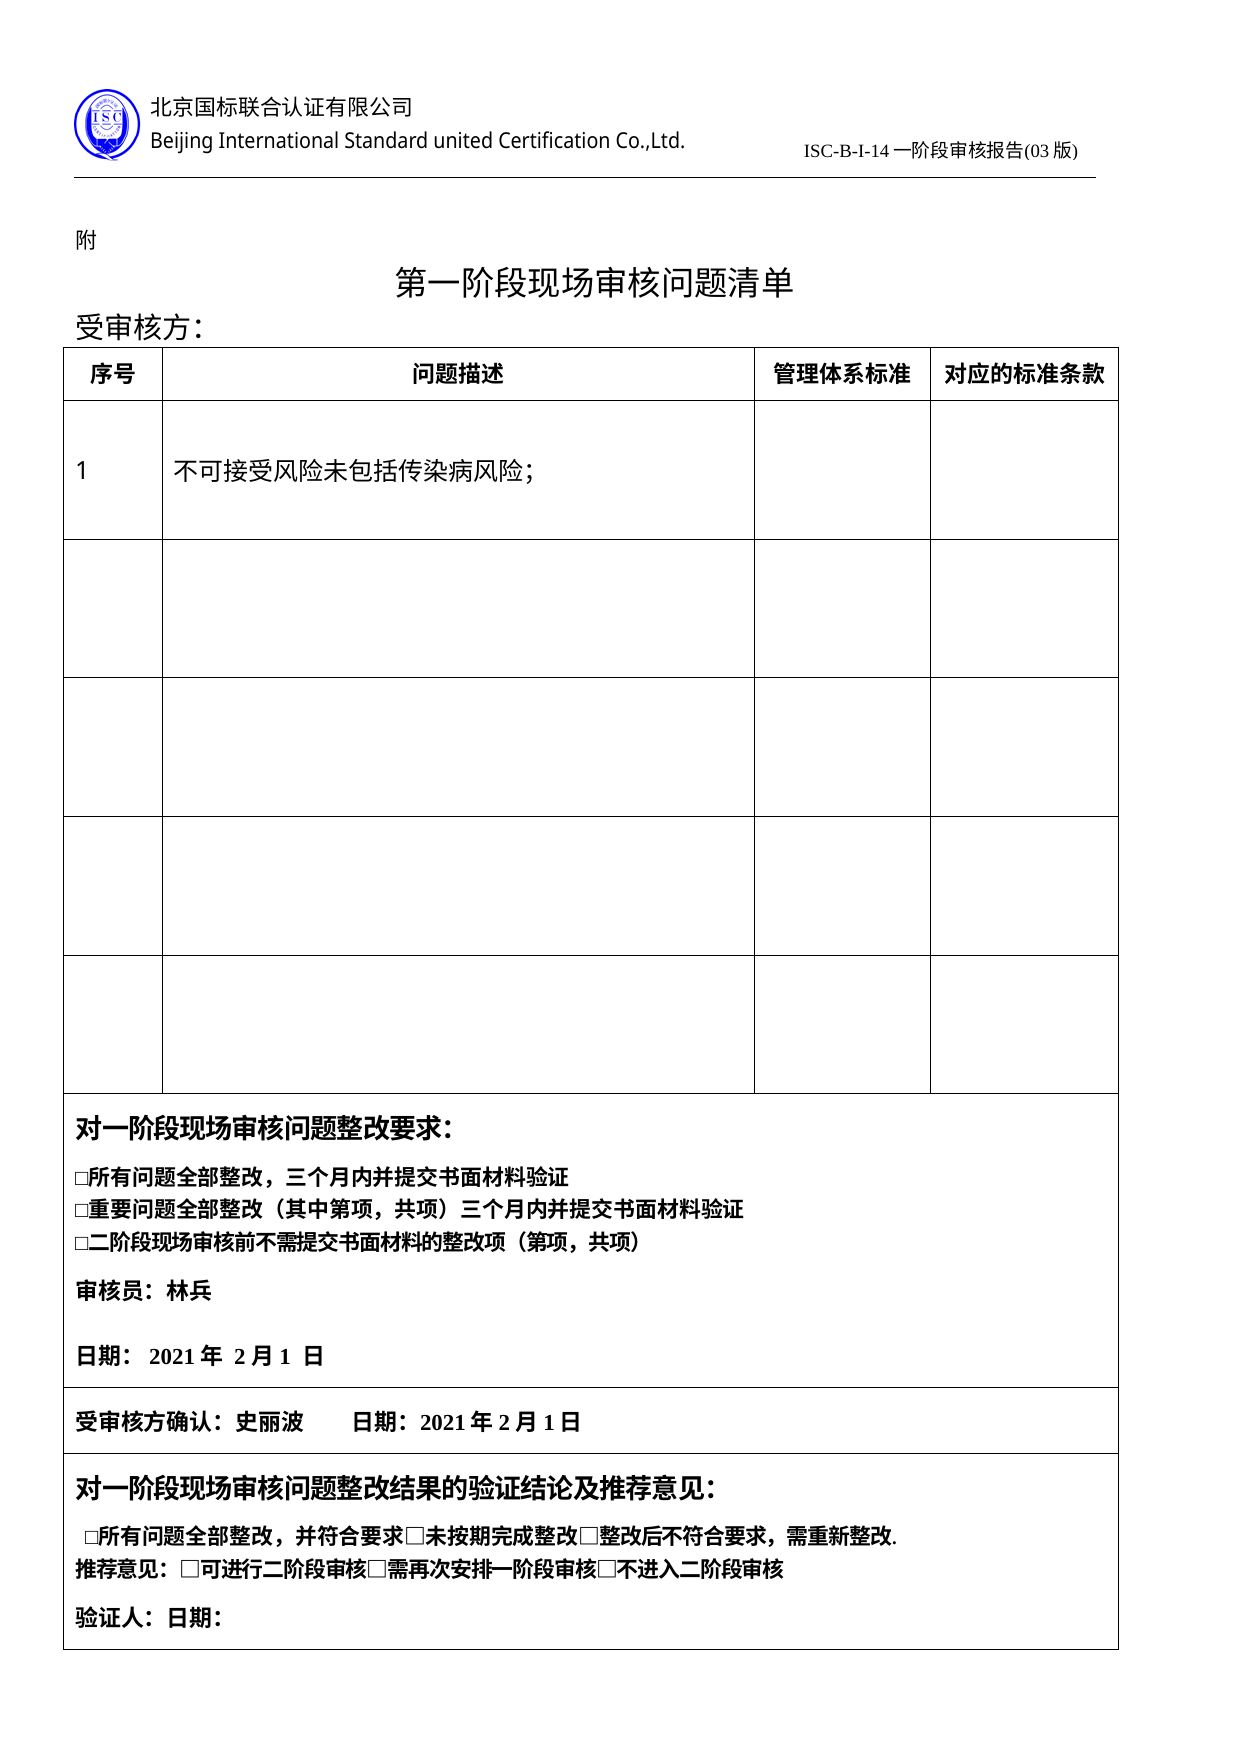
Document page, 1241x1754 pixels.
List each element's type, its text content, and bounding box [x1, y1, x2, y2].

table_cell [163, 956, 754, 1093]
table_header 序号 [64, 348, 162, 400]
text 第一阶段现场审核问题清单 [75, 256, 1045, 304]
table_cell [64, 540, 162, 677]
table_cell [931, 678, 1118, 816]
table_cell 对一阶段现场审核问题整改结果的验证结论及推荐意见： □所有问题全部整改，并符合要求□未按期完成整改□整改后不符合要求，需重新整改. 推荐意见：□可进行二阶段审核□需再次安排一阶段审核□不进入二阶段审核 验证人：日期： [64, 1454, 1118, 1649]
table_cell [64, 678, 162, 816]
text 受审核方： [75, 304, 1045, 347]
table_cell [755, 956, 930, 1093]
table_cell [755, 401, 930, 538]
table_cell [931, 956, 1118, 1093]
table_cell 受审核方确认：史丽波 日期：2021年 2 月1日 [64, 1388, 1118, 1453]
table_cell [64, 956, 162, 1093]
table_cell [163, 540, 754, 677]
table_cell [755, 817, 930, 954]
text 附 [75, 215, 1107, 256]
picture [74, 89, 143, 161]
table_cell 1 [64, 401, 162, 538]
table_cell [931, 401, 1118, 538]
table_cell [755, 678, 930, 816]
table_header 对应的标准条款 [931, 348, 1118, 400]
table_header 管理体系标准 [755, 348, 930, 400]
table_cell [931, 817, 1118, 954]
table_cell [755, 540, 930, 677]
table_header 问题描述 [163, 348, 754, 400]
table_cell 对一阶段现场审核问题整改要求： □所有问题全部整改，三个月内并提交书面材料验证 □重要问题全部整改（其中第项，共项）三个月内并提交书面材料验证 □二阶段现场审核前不需提交书面材料的整改项（第项，共项） 审核员：林兵 日期： 2021 年 2 月 1 日 [64, 1094, 1118, 1387]
table_cell [163, 817, 754, 954]
table_cell 不可接受风险未包括传染病风险； [163, 401, 754, 538]
table_cell [163, 678, 754, 816]
table_cell [931, 540, 1118, 677]
table_cell [64, 817, 162, 954]
